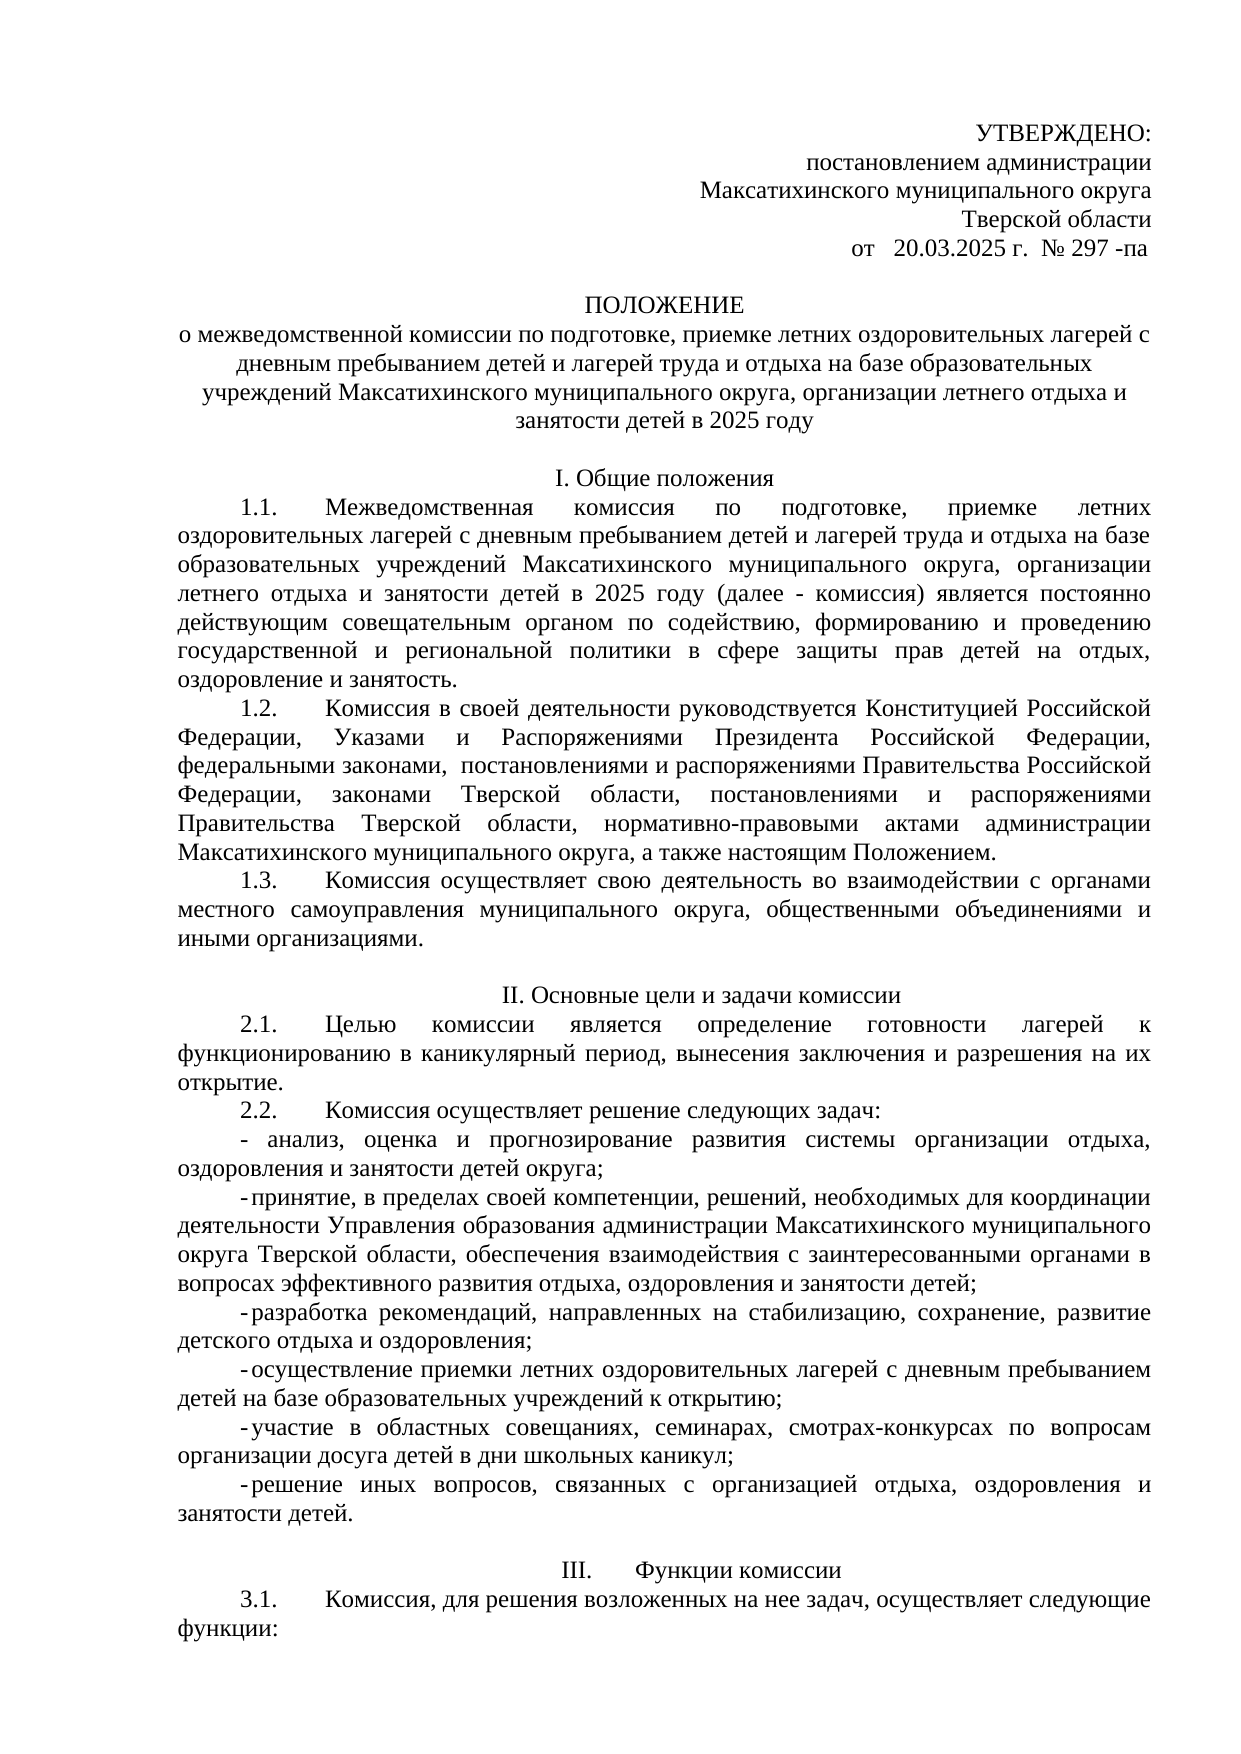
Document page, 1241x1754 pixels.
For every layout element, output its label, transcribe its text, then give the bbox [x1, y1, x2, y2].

text ПОЛОЖЕНИЕ [177, 291, 1152, 319]
text Максатихинского муниципального округа [177, 176, 1152, 204]
text - осуществление приемки летних оздоровительных лагерей с дневным пребыванием детей на базе образовательных учреждений к открытию; [177, 1354, 1152, 1412]
text - участие в областных совещаниях, семинарах, смотрах-конкурсах по вопросам организации досуга детей в дни школьных каникул; [177, 1412, 1152, 1469]
text 1.2. Комиссия в своей деятельности руководствуется Конституцией Российской Федерации, Указами и Распоряжениями Президента Российской Федерации, федеральными законами, постановлениями и распоряжениями Правительства Российской Федерации, законами Тверской области, постановлениями и распоряжениями Правительства Тверской области, нормативно-правовыми актами администрации Максатихинского муниципального округа, а также настоящим Положением. [177, 693, 1152, 866]
text 2.1. Целью комиссии является определение готовности лагерей к функционированию в каникулярный период, вынесения заключения и разрешения на их открытие. [177, 1009, 1152, 1096]
text УТВЕРЖДЕНО: [177, 118, 1152, 147]
text 2.2. Комиссия осуществляет решение следующих задач: [177, 1096, 1152, 1124]
text о межведомственной комиссии по подготовке, приемке летних оздоровительных лагерей с дневным пребыванием детей и лагерей труда и отдыха на базе образовательных учреждений Максатихинского муниципального округа, организации летнего отдыха и занятости детей в 2025 году [177, 319, 1152, 434]
text - решение иных вопросов, связанных с организацией отдыха, оздоровления и занятости детей. [177, 1469, 1152, 1527]
text постановлением администрации [177, 147, 1152, 176]
text I. Общие положения [177, 463, 1152, 492]
text - разработка рекомендаций, направленных на стабилизацию, сохранение, развитие детского отдыха и оздоровления; [177, 1297, 1152, 1354]
text II. Основные цели и задачи комиссии [177, 981, 1152, 1009]
text 1.3. Комиссия осуществляет свою деятельность во взаимодействии с органами местного самоуправления муниципального округа, общественными объединениями и иными организациями. [177, 866, 1152, 952]
text 3.1. Комиссия, для решения возложенных на нее задач, осуществляет следующие функции: [177, 1584, 1152, 1642]
text III. Функции комиссии [177, 1556, 1152, 1584]
text 1.1. Межведомственная комиссия по подготовке, приемке летних оздоровительных лагерей с дневным пребыванием детей и лагерей труда и отдыха на базе образовательных учреждений Максатихинского муниципального округа, организации летнего отдыха и занятости детей в 2025 году (далее - комиссия) является постоянно действующим совещательным органом по содействию, формированию и проведению государственной и региональной политики в сфере защиты прав детей на отдых, оздоровление и занятость. [177, 492, 1152, 693]
text Тверской области [177, 204, 1152, 233]
text от 20.03.2025 г. № 297 -па [177, 233, 1152, 262]
text - принятие, в пределах своей компетенции, решений, необходимых для координации деятельности Управления образования администрации Максатихинского муниципального округа Тверской области, обеспечения взаимодействия с заинтересованными органами в вопросах эффективного развития отдыха, оздоровления и занятости детей; [177, 1182, 1152, 1297]
text - анализ, оценка и прогнозирование развития системы организации отдыха, оздоровления и занятости детей округа; [177, 1124, 1152, 1182]
